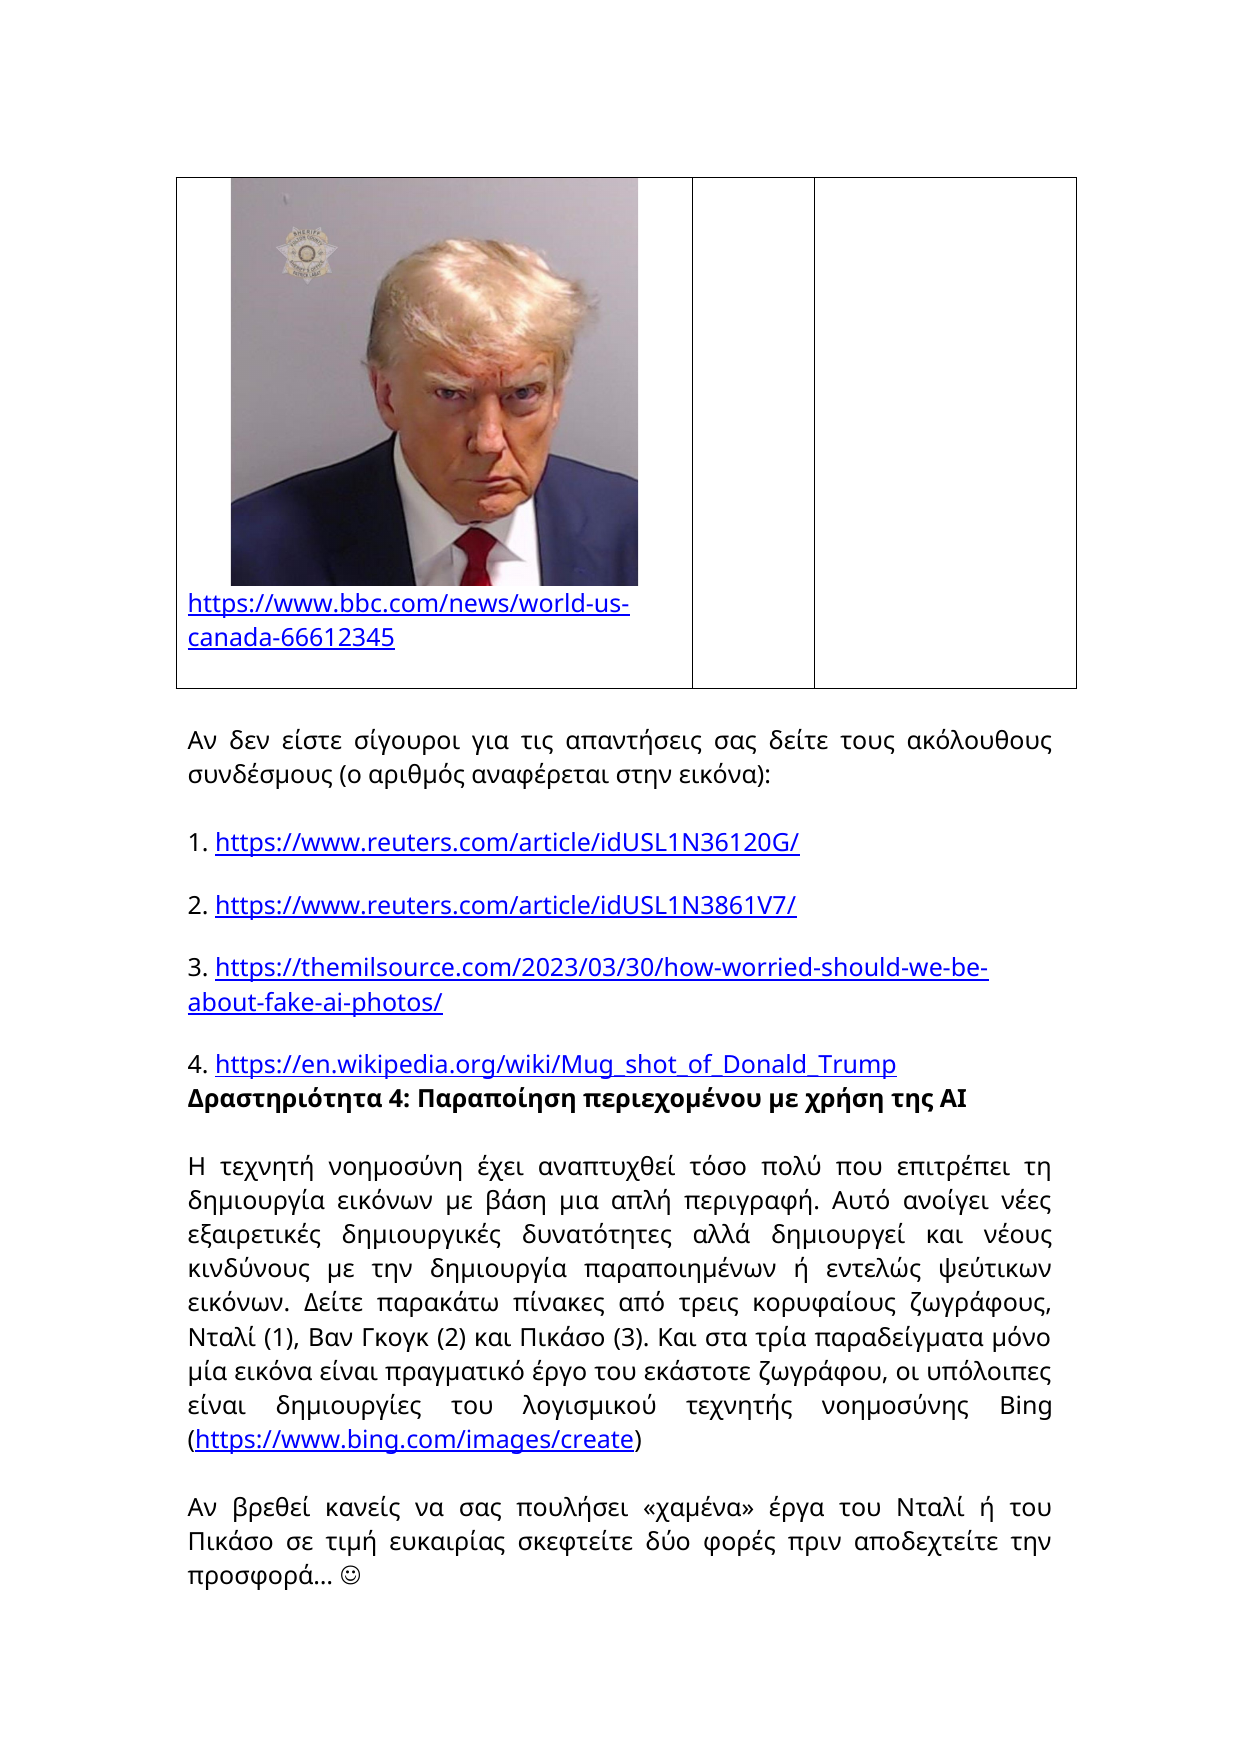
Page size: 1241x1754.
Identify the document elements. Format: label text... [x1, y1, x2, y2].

table_cell [815, 178, 1076, 688]
table_cell [693, 178, 814, 688]
text 4. https://en.wikipedia.org/wiki/Mug_shot_of_Donald_Trump [187, 1047, 1053, 1081]
text Η τεχνητή νοημοσύνη έχει αναπτυχθεί τόσο πολύ που επιτρέπει τη δημιουργία εικόνων με βάση μια απλή περιγραφή. Αυτό ανοίγει νέες εξαιρετικές δημιουργικές δυνατότητες αλλά δημιουργεί και νέους κινδύνους με την δημιουργία παραποιημένων ή εντελώς ψεύτικων εικόνων. Δείτε παρακάτω πίνακες από τρεις κορυφαίους ζωγράφους, Νταλί (1), Βαν Γκογκ (2) και Πικάσο (3). Και στα τρία παραδείγματα μόνο μία εικόνα είναι πραγματικό έργο του εκάστοτε ζωγράφου, οι υπόλοιπες είναι δημιουργίες του λογισμικού τεχνητής νοημοσύνης Bing (https://www.bing.com/images/create) [187, 1149, 1053, 1455]
text 1. https://www.reuters.com/article/idUSL1N36120G/ [187, 825, 1053, 859]
text Αν δεν είστε σίγουροι για τις απαντήσεις σας δείτε τους ακόλουθους συνδέσμους (ο αριθμός αναφέρεται στην εικόνα): [187, 723, 1053, 791]
text Δραστηριότητα 4: Παραποίηση περιεχομένου με χρήση της ΑΙ [187, 1081, 1053, 1115]
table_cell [177, 178, 692, 688]
picture [230, 178, 639, 586]
text Αν βρεθεί κανείς να σας πουλήσει «χαμένα» έργα του Νταλί ή του Πικάσο σε τιμή ευκαιρίας σκεφτείτε δύο φορές πριν αποδεχτείτε την προσφορά… [187, 1489, 1053, 1592]
text 3. https://themilsource.com/2023/03/30/how-worried-should-we-be-about-fake-ai-photos/ [187, 950, 1053, 1018]
text 2. https://www.reuters.com/article/idUSL1N3861V7/ [187, 888, 1053, 922]
